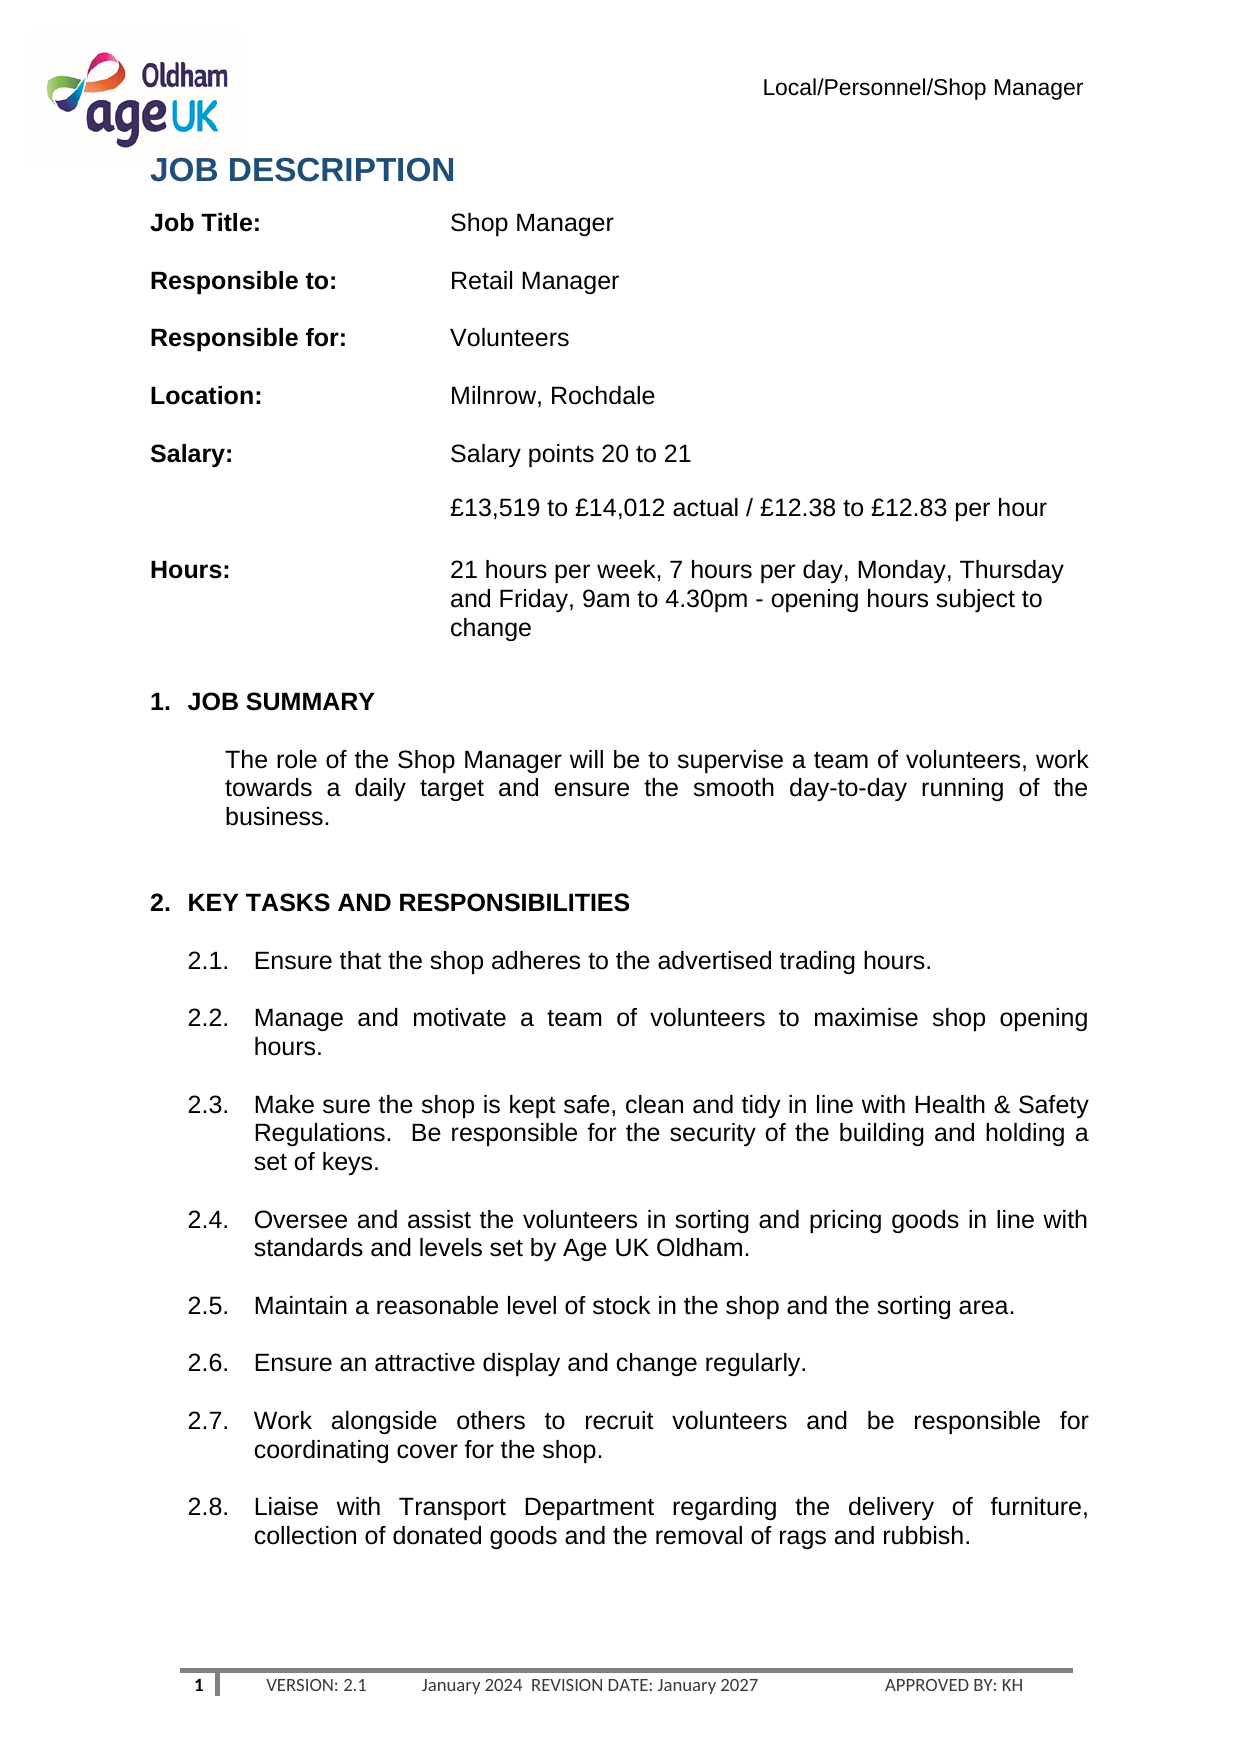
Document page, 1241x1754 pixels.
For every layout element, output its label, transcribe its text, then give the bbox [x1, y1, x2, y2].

list Ensure that the shop adheres to the advertised trading hours. [187, 946, 1090, 975]
text Responsible to: Retail Manager [150, 266, 1090, 294]
text The role of the Shop Manager will be to supervise a team of volunteers, work towards a daily target and ensure the smooth day-to-day running of the business. [225, 745, 1090, 831]
text Hours: 21 hours per week, 7 hours per day, Monday, Thursday and Friday, 9am to 4.30pm - opening hours subject to change [150, 555, 1090, 641]
list JOB SUMMARY [150, 687, 1090, 716]
list KEY TASKS AND RESPONSIBILITIES [150, 888, 1090, 917]
text Location: Milnrow, Rochdale [150, 381, 1090, 410]
list Oversee and assist the volunteers in sorting and pricing goods in line with standards and levels set by Age UK Oldham. [187, 1205, 1090, 1262]
list Liaise with Transport Department regarding the delivery of furniture, collection of donated goods and the removal of rags and rubbish. [187, 1492, 1090, 1550]
text Job Title: Shop Manager [150, 208, 1090, 237]
list Manage and motivate a team of volunteers to maximise shop opening hours. [187, 1003, 1090, 1061]
text Responsible for: Volunteers [150, 323, 1090, 352]
list Make sure the shop is kept safe, clean and tidy in line with Health & Safety Regulations. Be responsible for the security of the building and holding a set of keys. [187, 1090, 1090, 1176]
text JOB DESCRIPTION [150, 150, 1090, 188]
list Maintain a reasonable level of stock in the shop and the sorting area. [187, 1291, 1090, 1320]
picture [28, 30, 246, 169]
list Work alongside others to recruit volunteers and be responsible for coordinating cover for the shop. [187, 1406, 1090, 1463]
list Ensure an attractive display and change regularly. [187, 1348, 1090, 1377]
text Salary: Salary points 20 to 21 [150, 439, 1090, 468]
text £13,519 to £14,012 actual / £12.38 to £12.83 per hour [150, 493, 1090, 522]
